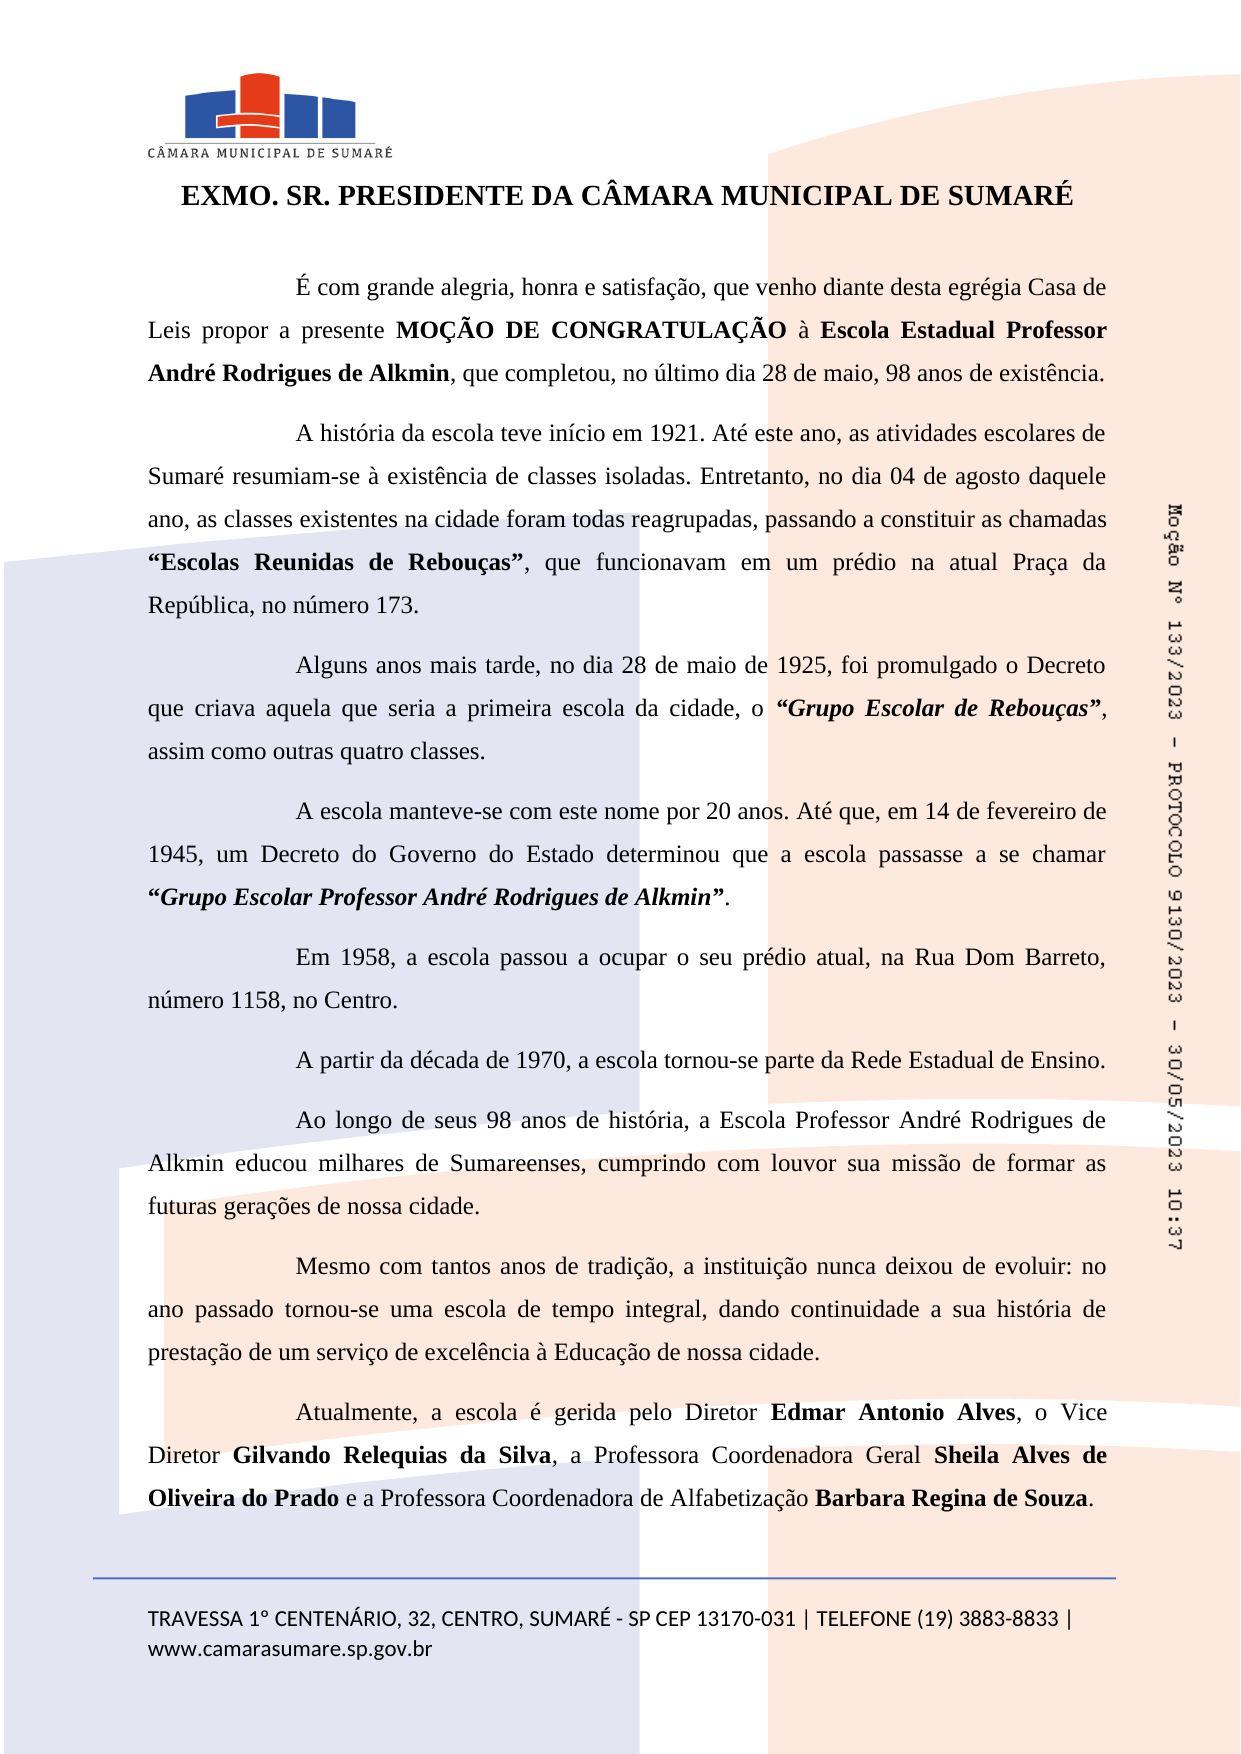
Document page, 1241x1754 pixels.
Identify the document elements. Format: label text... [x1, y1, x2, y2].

picture [147, 73, 394, 160]
text EXMO. SR. PRESIDENTE DA CÂMARA MUNICIPAL DE SUMARÉ [148, 178, 1107, 212]
text Mesmo com tantos anos de tradição, a instituição nunca deixou de evoluir: no ano passado tornou-se uma escola de tempo integral, dando continuidade a sua história de prestação de um serviço de excelência à Educação de nossa cidade. [148, 1251, 1107, 1366]
text A escola manteve-se com este nome por 20 anos. Até que, em 14 de fevereiro de 1945, um Decreto do Governo do Estado determinou que a escola passasse a se chamar “Grupo Escolar Professor André Rodrigues de Alkmin”. [148, 796, 1107, 911]
text A partir da década de 1970, a escola tornou-se parte da Rede Estadual de Ensino. [148, 1045, 1107, 1074]
text Alguns anos mais tarde, no dia 28 de maio de 1925, foi promulgado o Decreto que criava aquela que seria a primeira escola da cidade, o “Grupo Escolar de Rebouças”, assim como outras quatro classes. [148, 650, 1107, 765]
text É com grande alegria, honra e satisfação, que venho diante desta egrégia Casa de Leis propor a presente MOÇÃO DE CONGRATULAÇÃO à Escola Estadual Professor André Rodrigues de Alkmin, que completou, no último dia 28 de maio, 98 anos de existência. [148, 272, 1107, 387]
text Em 1958, a escola passou a ocupar o seu prédio atual, na Rua Dom Barreto, número 1158, no Centro. [148, 942, 1107, 1014]
text A história da escola teve início em 1921. Até este ano, as atividades escolares de Sumaré resumiam-se à existência de classes isoladas. Entretanto, no dia 04 de agosto daquele ano, as classes existentes na cidade foram todas reagrupadas, passando a constituir as chamadas “Escolas Reunidas de Rebouças”, que funcionavam em um prédio na atual Praça da República, no número 173. [148, 418, 1107, 619]
text Ao longo de seus 98 anos de história, a Escola Professor André Rodrigues de Alkmin educou milhares de Sumareenses, cumprindo com louvor sua missão de formar as futuras gerações de nossa cidade. [148, 1105, 1107, 1220]
text Atualmente, a escola é gerida pelo Diretor Edmar Antonio Alves, o Vice Diretor Gilvando Relequias da Silva, a Professora Coordenadora Geral Sheila Alves de Oliveira do Prado e a Professora Coordenadora de Alfabetização Barbara Regina de Souza. [148, 1397, 1107, 1512]
picture [1142, 500, 1205, 1254]
